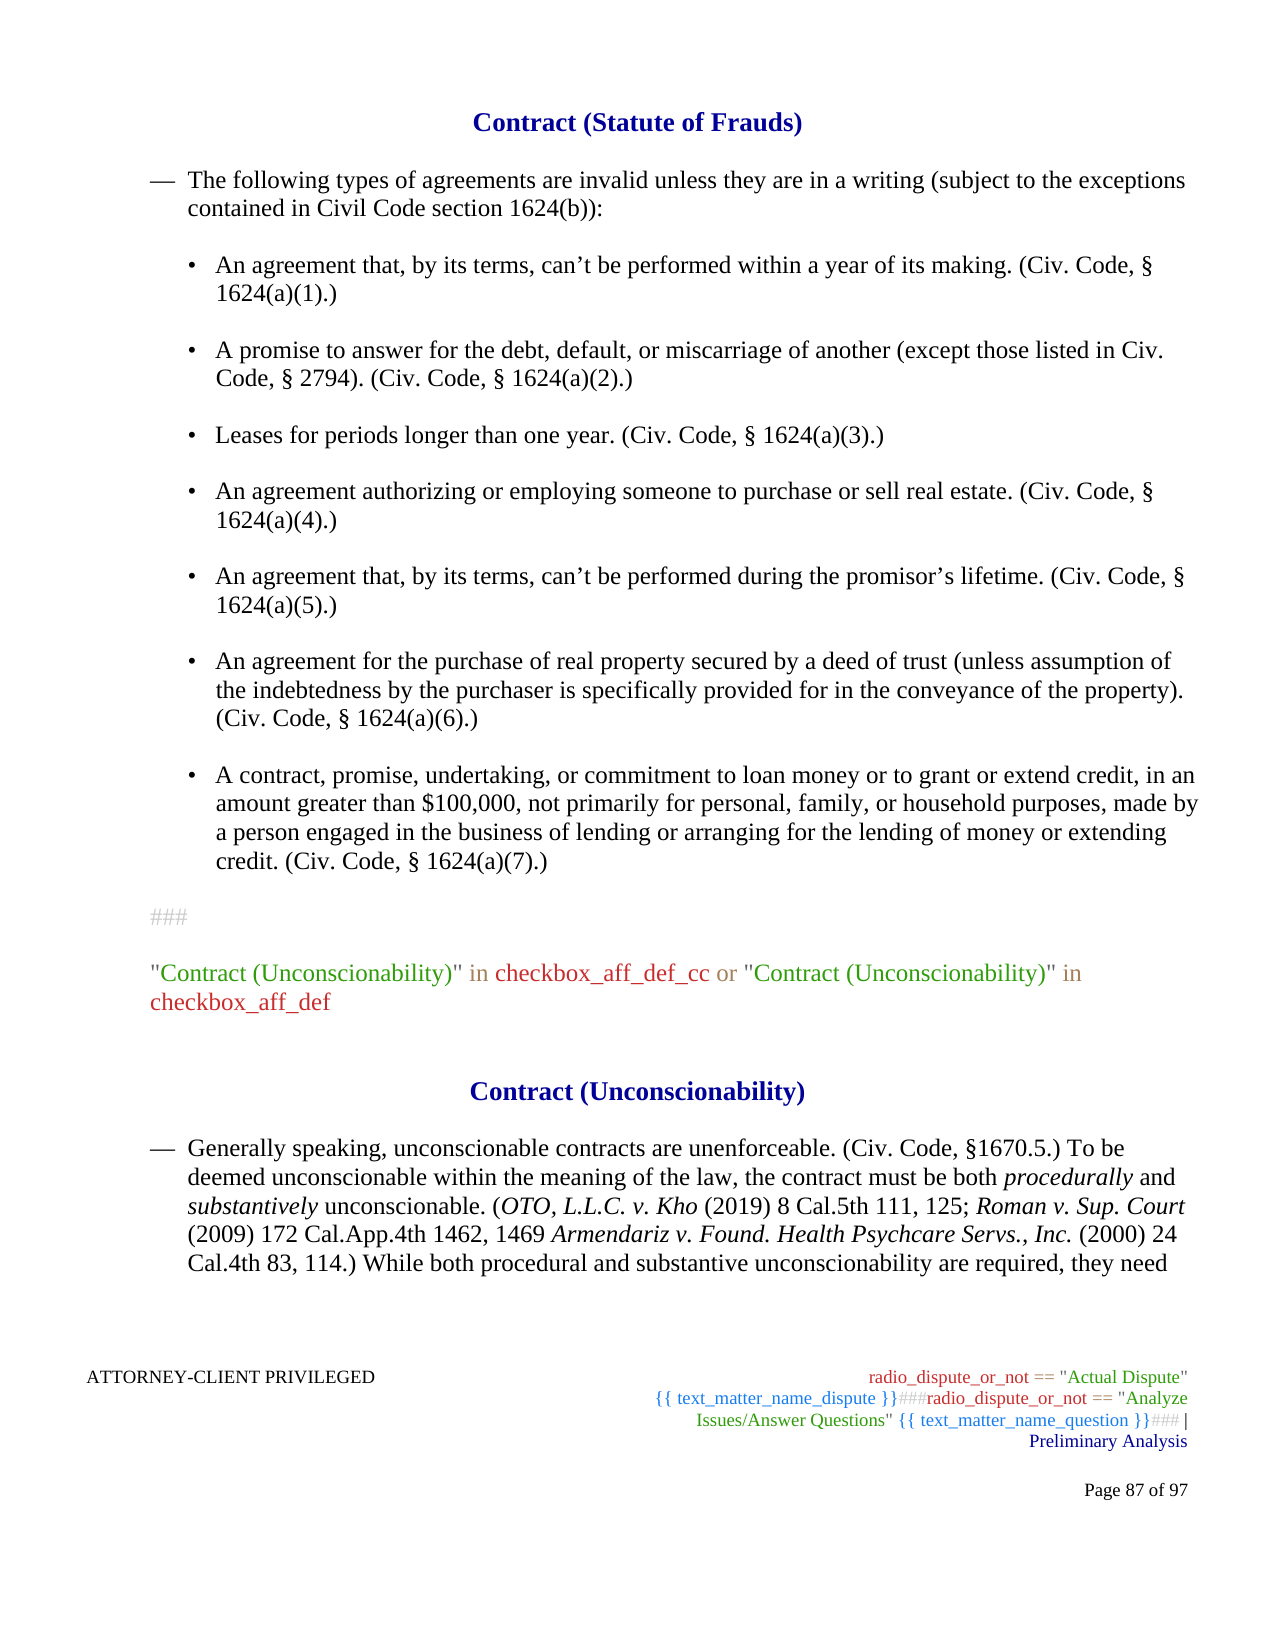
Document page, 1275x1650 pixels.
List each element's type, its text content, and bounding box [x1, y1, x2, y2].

subtitle Contract (Unconscionability) [75, 1043, 1200, 1106]
text • An agreement that, by its terms, can’t be performed within a year of its making. (Civ. Code, § 1624(a)(1).) [187, 250, 1200, 307]
text • An agreement that, by its terms, can’t be performed during the promisor’s lifetime. (Civ. Code, § 1624(a)(5).) [187, 561, 1200, 618]
text — The following types of agreements are invalid unless they are in a writing (subject to the exceptions contained in Civil Code section 1624(b)): [150, 165, 1200, 222]
subtitle Contract (Statute of Frauds) [75, 75, 1200, 137]
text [150, 1133, 1200, 1277]
text • An agreement for the purchase of real property secured by a deed of trust (unless assumption of the indebtedness by the purchaser is specifically provided for in the conveyance of the property). (Civ. Code, § 1624(a)(6).) [187, 646, 1200, 732]
text • An agreement authorizing or employing someone to purchase or sell real estate. (Civ. Code, § 1624(a)(4).) [187, 476, 1200, 533]
text • Leases for periods longer than one year. (Civ. Code, § 1624(a)(3).) [187, 420, 1200, 448]
text • A promise to answer for the debt, default, or miscarriage of another (except those listed in Civ. Code, § 2794). (Civ. Code, § 1624(a)(2).) [187, 335, 1200, 392]
text • A contract, promise, undertaking, or commitment to loan money or to grant or extend credit, in an amount greater than $100,000, not primarily for personal, family, or household purposes, made by a person engaged in the business of lending or arranging for the lending of money or extending credit. (Civ. Code, § 1624(a)(7).) [187, 760, 1200, 875]
